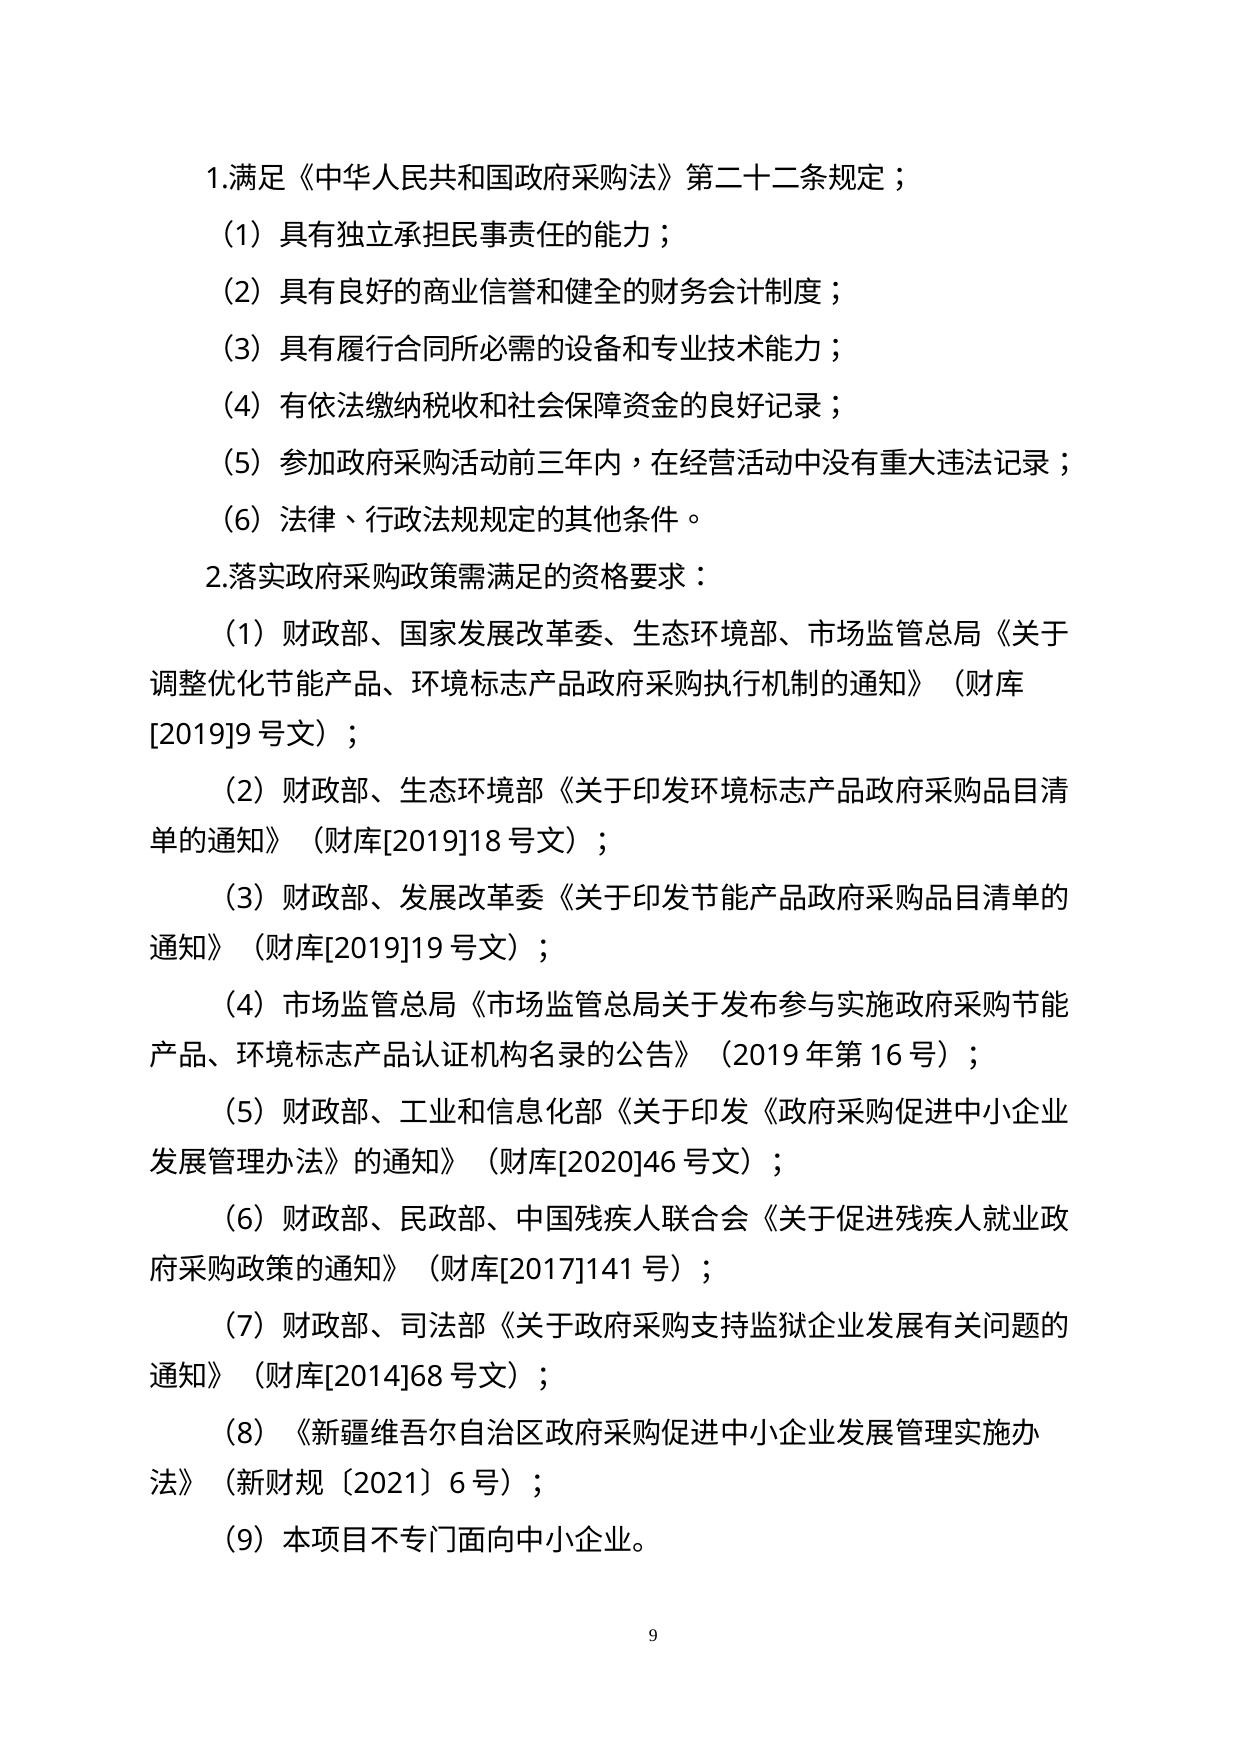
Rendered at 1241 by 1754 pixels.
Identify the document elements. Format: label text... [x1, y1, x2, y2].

text 2.落实政府采购政策需满足的资格要求： [149, 547, 1093, 597]
text （1）财政部、国家发展改革委、生态环境部、市场监管总局《关于调整优化节能产品、环境标志产品政府采购执行机制的通知》（财库[2019]9号文）； [149, 604, 1093, 754]
text （2）财政部、生态环境部《关于印发环境标志产品政府采购品目清单的通知》（财库[2019]18号文）； [149, 761, 1093, 861]
text （3）财政部、发展改革委《关于印发节能产品政府采购品目清单的通知》（财库[2019]19号文）； [149, 868, 1093, 968]
text （4）有依法缴纳税收和社会保障资金的良好记录； [149, 376, 1093, 426]
text （9）本项目不专门面向中小企业。 [149, 1511, 1093, 1561]
text 1.满足《中华人民共和国政府采购法》第二十二条规定； [149, 148, 1093, 198]
text （6）法律、行政法规规定的其他条件。 [149, 490, 1093, 540]
text （7）财政部、司法部《关于政府采购支持监狱企业发展有关问题的通知》（财库[2014]68号文）； [149, 1297, 1093, 1397]
text （4）市场监管总局《市场监管总局关于发布参与实施政府采购节能产品、环境标志产品认证机构名录的公告》（2019年第16号）； [149, 975, 1093, 1075]
text （1）具有独立承担民事责任的能力； [149, 205, 1093, 255]
text （6）财政部、民政部、中国残疾人联合会《关于促进残疾人就业政府采购政策的通知》（财库[2017]141号）； [149, 1189, 1093, 1289]
text （3）具有履行合同所必需的设备和专业技术能力； [149, 319, 1093, 369]
text （2）具有良好的商业信誉和健全的财务会计制度； [149, 262, 1093, 312]
text （5）财政部、工业和信息化部《关于印发《政府采购促进中小企业发展管理办法》的通知》（财库[2020]46号文）； [149, 1082, 1093, 1182]
text （5）参加政府采购活动前三年内，在经营活动中没有重大违法记录； [149, 433, 1093, 483]
text （8）《新疆维吾尔自治区政府采购促进中小企业发展管理实施办法》（新财规〔2021〕6号）； [149, 1404, 1093, 1504]
